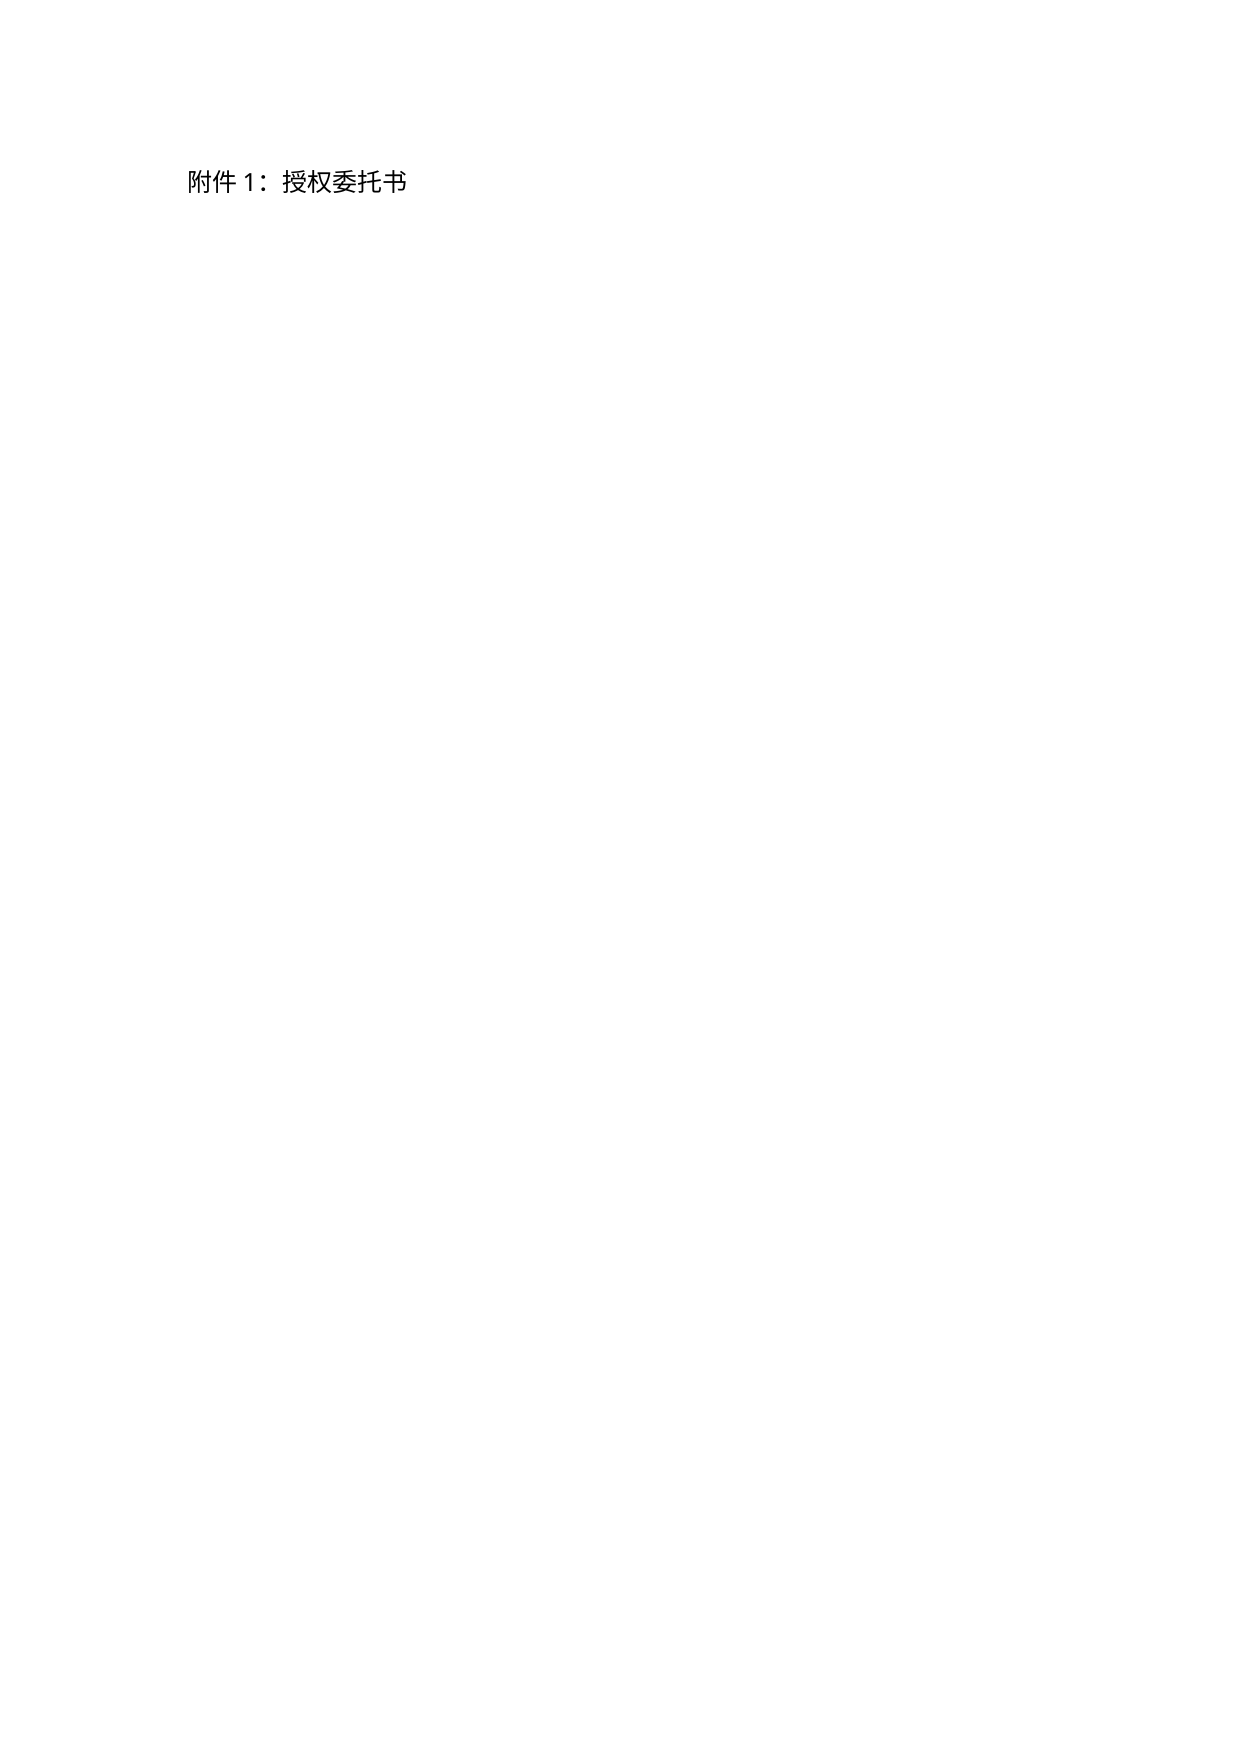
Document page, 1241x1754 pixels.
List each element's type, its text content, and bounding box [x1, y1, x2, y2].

text 附件1：授权委托书 [187, 162, 1053, 198]
